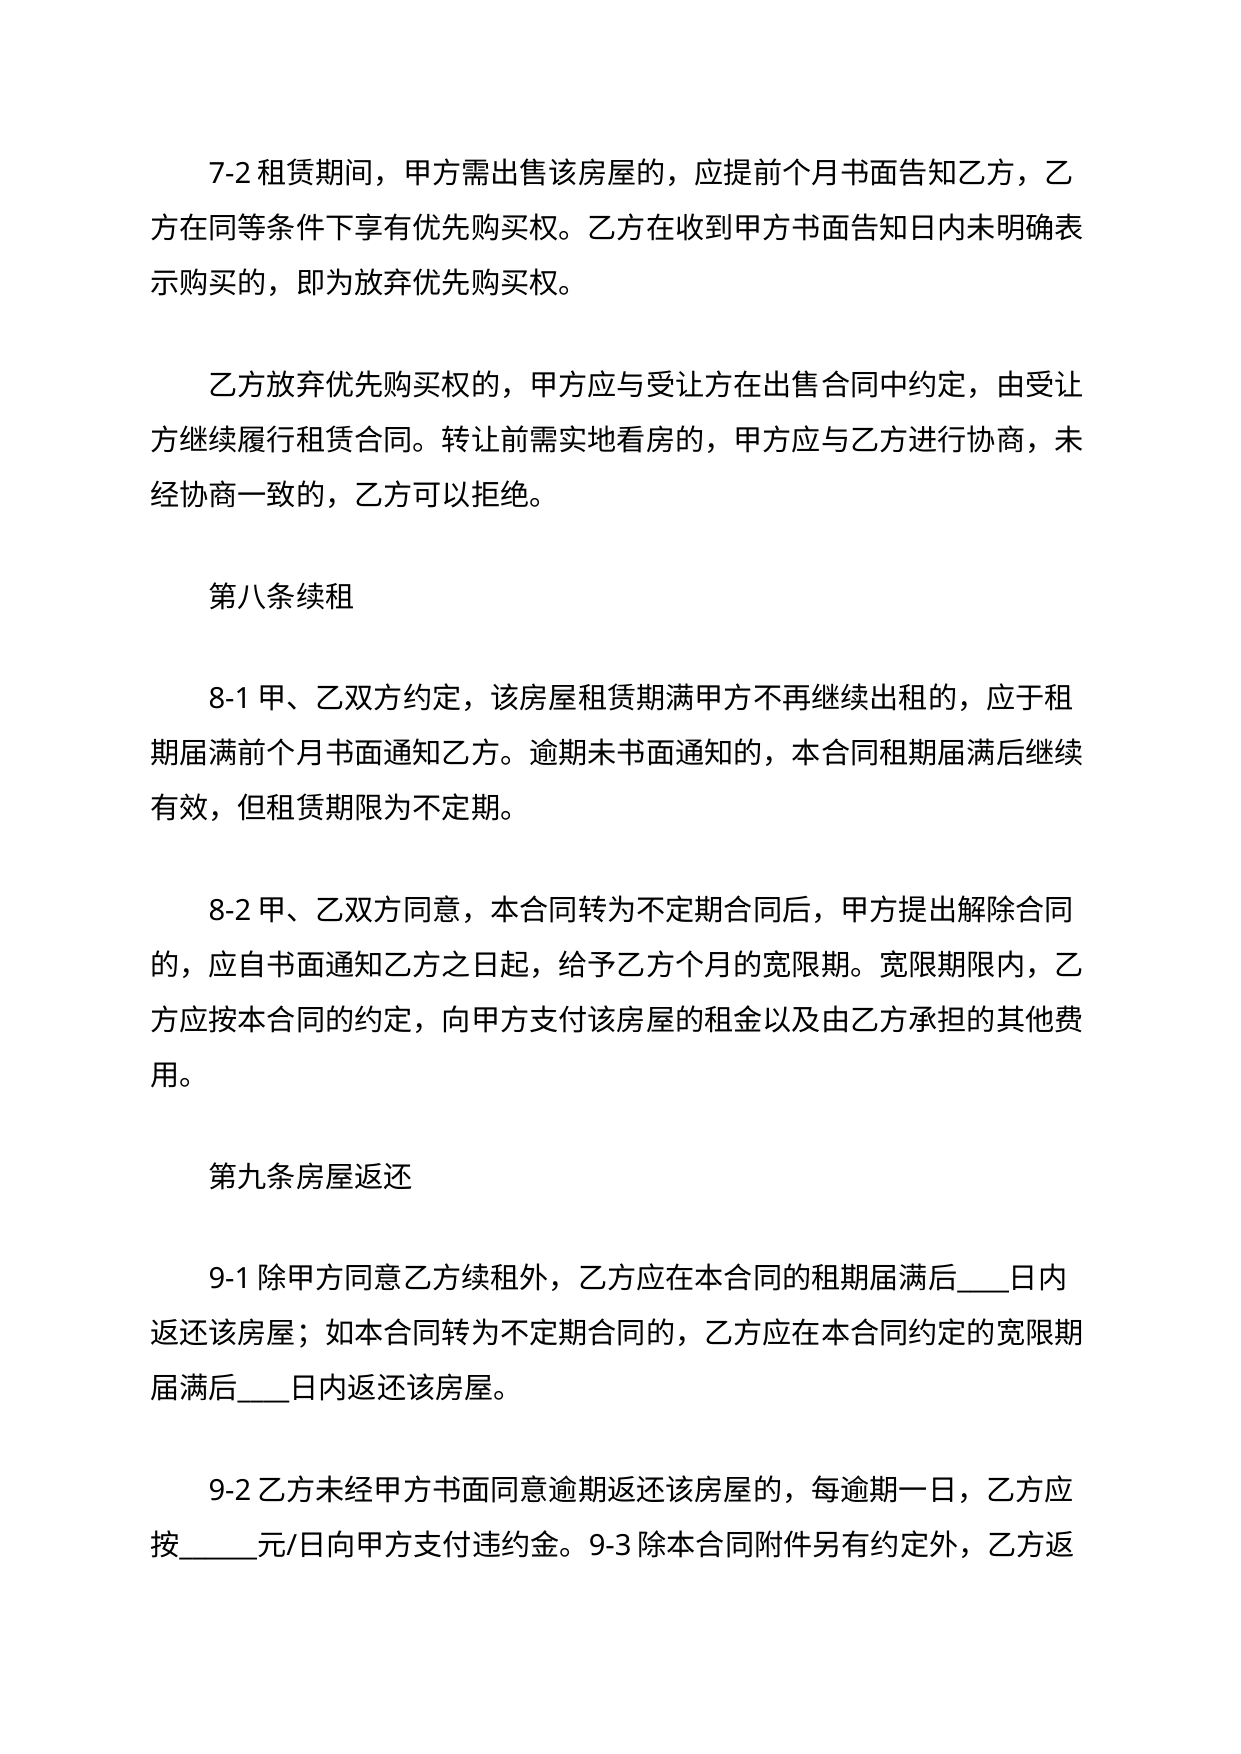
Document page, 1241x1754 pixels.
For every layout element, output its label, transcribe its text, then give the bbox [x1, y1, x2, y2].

text 8-1甲、乙双方约定，该房屋租赁期满甲方不再继续出租的，应于租期届满前个月书面通知乙方。逾期未书面通知的，本合同租期届满后继续有效，但租赁期限为不定期。 [150, 675, 1090, 827]
text 第八条续租 [150, 573, 1090, 616]
text 7-2租赁期间，甲方需出售该房屋的，应提前个月书面告知乙方，乙方在同等条件下享有优先购买权。乙方在收到甲方书面告知日内未明确表示购买的，即为放弃优先购买权。 [150, 150, 1090, 302]
text 乙方放弃优先购买权的，甲方应与受让方在出售合同中约定，由受让方继续履行租赁合同。转让前需实地看房的，甲方应与乙方进行协商，未经协商一致的，乙方可以拒绝。 [150, 362, 1090, 514]
text 第九条房屋返还 [150, 1153, 1090, 1196]
text 8-2甲、乙双方同意，本合同转为不定期合同后，甲方提出解除合同的，应自书面通知乙方之日起，给予乙方个月的宽限期。宽限期限内，乙方应按本合同的约定，向甲方支付该房屋的租金以及由乙方承担的其他费用。 [150, 887, 1090, 1094]
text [150, 1467, 1090, 1564]
text 9-1除甲方同意乙方续租外，乙方应在本合同的租期届满后____日内返还该房屋；如本合同转为不定期合同的，乙方应在本合同约定的宽限期届满后____日内返还该房屋。 [150, 1255, 1090, 1407]
